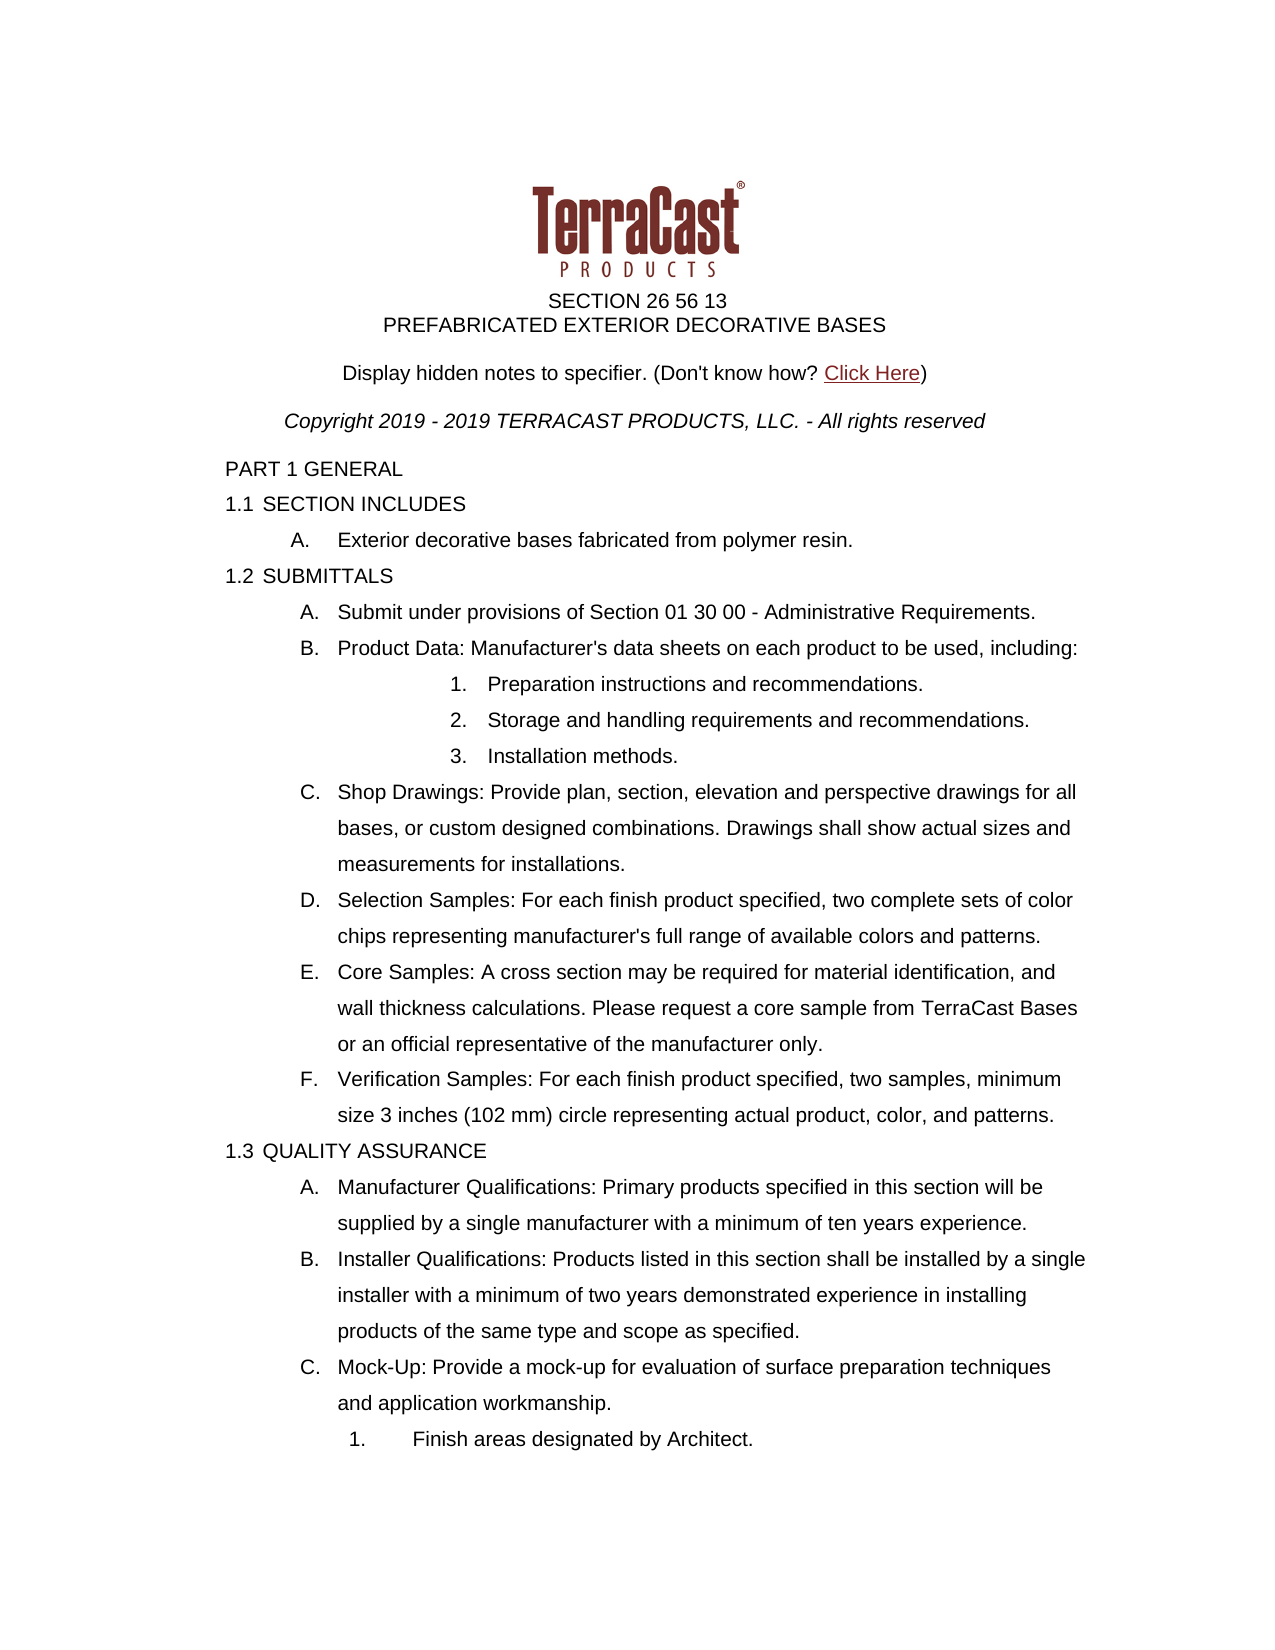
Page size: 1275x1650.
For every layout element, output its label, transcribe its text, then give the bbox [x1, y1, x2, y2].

list Mock-Up: Provide a mock-up for evaluation of surface preparation techniques and application workmanship. [300, 1355, 1087, 1415]
picture [523, 173, 752, 289]
list Installation methods. [450, 744, 1087, 768]
list Submit under provisions of Section 01 30 00 - Administrative Requirements. [300, 600, 1087, 624]
list Finish areas designated by Architect. [349, 1427, 1087, 1451]
text SECTION 26 56 13 [187, 289, 1087, 313]
list Product Data: Manufacturer's data sheets on each product to be used, including: [300, 636, 1087, 660]
list Core Samples: A cross section may be required for material identification, and wall thickness calculations. Please request a core sample from TerraCast Bases or an official representative of the manufacturer only. [300, 959, 1087, 1055]
list Installer Qualifications: Products listed in this section shall be installed by a single installer with a minimum of two years demonstrated experience in installing products of the same type and scope as specified. [300, 1247, 1087, 1343]
list Selection Samples: For each finish product specified, two complete sets of color chips representing manufacturer's full range of available colors and patterns. [300, 888, 1087, 947]
list Exterior decorative bases fabricated from polymer resin. [290, 528, 1087, 552]
list QUALITY ASSURANCE [225, 1139, 1087, 1163]
text Display hidden notes to specifier. (Don't know how? Click Here) [187, 361, 1087, 384]
list Storage and handling requirements and recommendations. [450, 708, 1087, 732]
list SUBMITTALS [225, 564, 1087, 588]
list Verification Samples: For each finish product specified, two samples, minimum size 3 inches (102 mm) circle representing actual product, color, and patterns. [300, 1067, 1087, 1127]
list SECTION INCLUDES [225, 492, 1087, 516]
list Manufacturer Qualifications: Primary products specified in this section will be supplied by a single manufacturer with a minimum of ten years experience. [300, 1175, 1087, 1235]
text PREFABRICATED EXTERIOR DECORATIVE BASES [187, 313, 1087, 337]
list Shop Drawings: Provide plan, section, elevation and perspective drawings for all bases, or custom designed combinations. Drawings shall show actual sizes and measurements for installations. [300, 780, 1087, 876]
text Copyright 2019 - 2019 TERRACAST PRODUCTS, LLC. - All rights reserved [187, 408, 1087, 432]
list Preparation instructions and recommendations. [450, 672, 1087, 696]
text PART 1 GENERAL [225, 456, 1087, 480]
